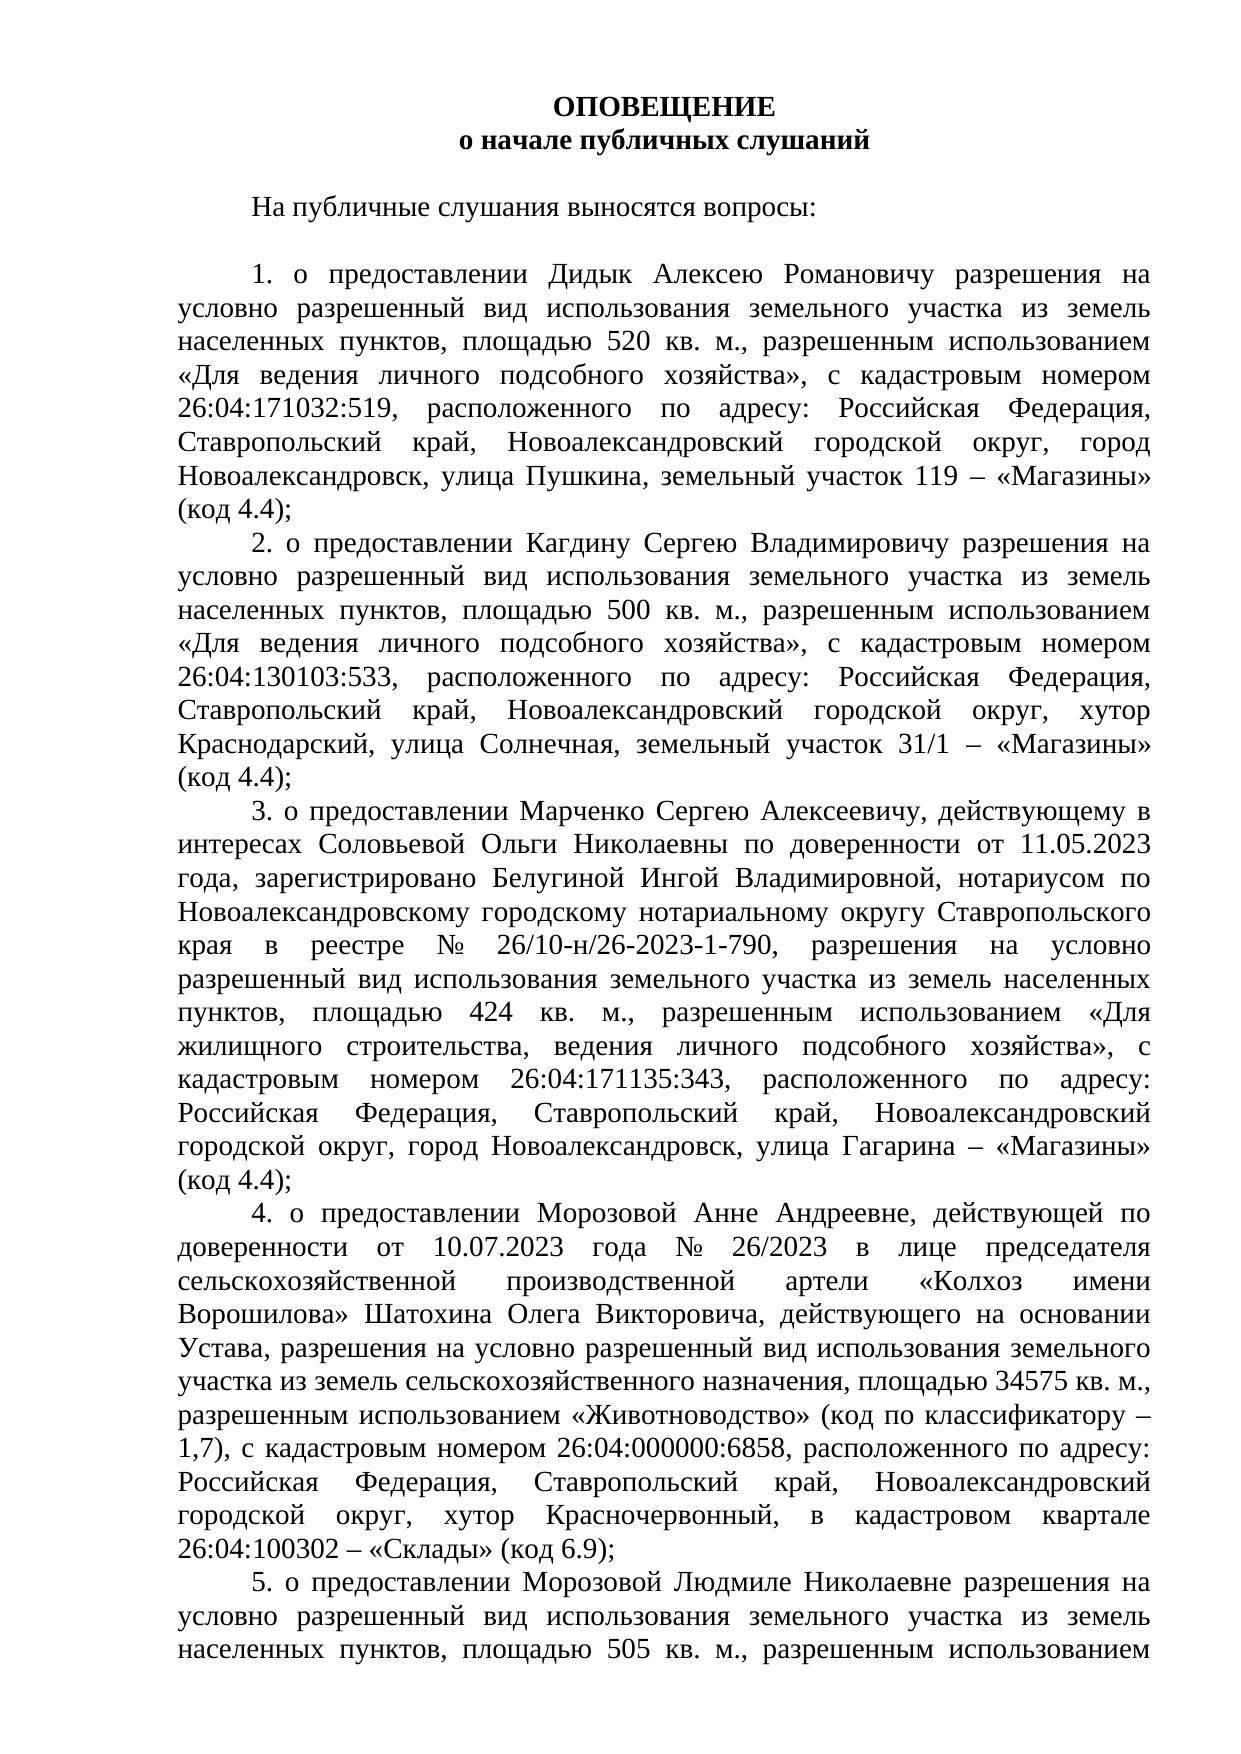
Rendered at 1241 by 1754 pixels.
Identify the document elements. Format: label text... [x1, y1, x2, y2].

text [177, 1564, 1152, 1665]
text 2. о предоставлении Кагдину Сергею Владимировичу разрешения на условно разрешенный вид использования земельного участка из земель населенных пунктов, площадью 500 кв. м., разрешенным использованием «Для ведения личного подсобного хозяйства», с кадастровым номером 26:04:130103:533, расположенного по адресу: Российская Федерация, Ставропольский край, Новоалександровский городской округ, хутор Краснодарский, улица Солнечная, земельный участок 31/1 – «Магазины» (код 4.4); [177, 525, 1152, 793]
text ОПОВЕЩЕНИЕ [177, 89, 1152, 122]
text о начале публичных слушаний [177, 122, 1152, 156]
text 1. о предоставлении Дидык Алексею Романовичу разрешения на условно разрешенный вид использования земельного участка из земель населенных пунктов, площадью 520 кв. м., разрешенным использованием «Для ведения личного подсобного хозяйства», с кадастровым номером 26:04:171032:519, расположенного по адресу: Российская Федерация, Ставропольский край, Новоалександровский городской округ, город Новоалександровск, улица Пушкина, земельный участок 119 – «Магазины» (код 4.4); [177, 256, 1152, 525]
text На публичные слушания выносятся вопросы: [177, 189, 1152, 223]
text 4. о предоставлении Морозовой Анне Андреевне, действующей по доверенности от 10.07.2023 года № 26/2023 в лице председателя сельскохозяйственной производственной артели «Колхоз имени Ворошилова» Шатохина Олега Викторовича, действующего на основании Устава, разрешения на условно разрешенный вид использования земельного участка из земель сельскохозяйственного назначения, площадью 34575 кв. м., разрешенным использованием «Животноводство» (код по классификатору – 1,7), с кадастровым номером 26:04:000000:6858, расположенного по адресу: Российская Федерация, Ставропольский край, Новоалександровский городской округ, хутор Красночервонный, в кадастровом квартале 26:04:100302 – «Склады» (код 6.9); [177, 1196, 1152, 1564]
text 3. о предоставлении Марченко Сергею Алексеевичу, действующему в интересах Соловьевой Ольги Николаевны по доверенности от 11.05.2023 года, зарегистрировано Белугиной Ингой Владимировной, нотариусом по Новоалександровскому городскому нотариальному округу Ставропольского края в реестре № 26/10-н/26-2023-1-790, разрешения на условно разрешенный вид использования земельного участка из земель населенных пунктов, площадью 424 кв. м., разрешенным использованием «Для жилищного строительства, ведения личного подсобного хозяйства», с кадастровым номером 26:04:171135:343, расположенного по адресу: Российская Федерация, Ставропольский край, Новоалександровский городской округ, город Новоалександровск, улица Гагарина – «Магазины» (код 4.4); [177, 793, 1152, 1196]
